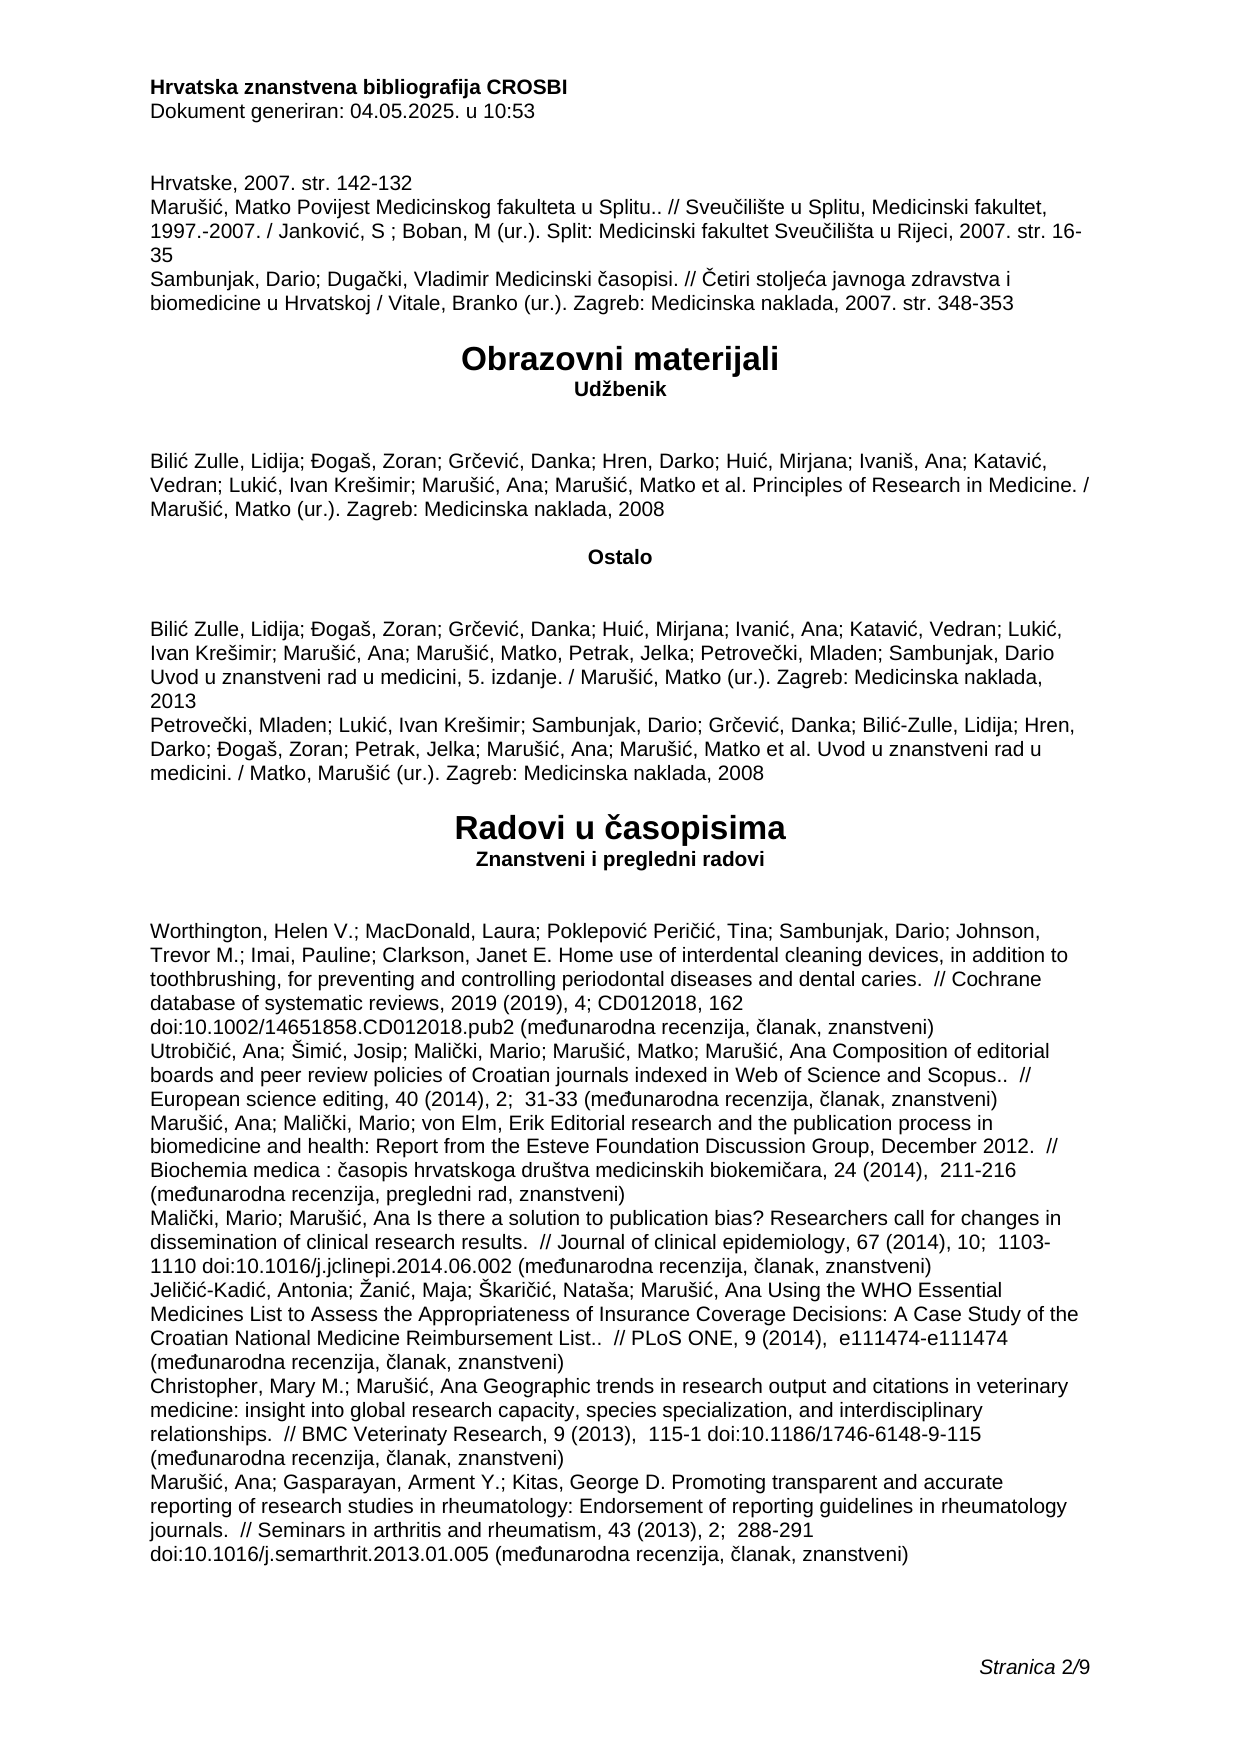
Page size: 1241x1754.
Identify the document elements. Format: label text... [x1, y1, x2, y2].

text Petrovečki, Mladen; Lukić, Ivan Krešimir; Sambunjak, Dario; Grčević, Danka; Bilić-Zulle, Lidija; Hren, Darko; Đogaš, Zoran; Petrak, Jelka; Marušić, Ana; Marušić, Matko et al. [150, 713, 1090, 784]
text Marušić, Ana; Malički, Mario; von Elm, Erik [150, 1110, 1090, 1206]
text Marušić, Matko [150, 171, 1090, 195]
text Sambunjak, Dario; Dugački, Vladimir [150, 267, 1090, 315]
text Bilić Zulle, Lidija; Đogaš, Zoran; Grčević, Danka; Hren, Darko; Huić, Mirjana; Ivaniš, Ana; Katavić, Vedran; Lukić, Ivan Krešimir; Marušić, Ana; Marušić, Matko et al. [150, 449, 1090, 521]
text Bilić Zulle, Lidija; Đogaš, Zoran; Grčević, Danka; Huić, Mirjana; Ivanić, Ana; Katavić, Vedran; Lukić, Ivan Krešimir; Marušić, Ana; Marušić, Matko, Petrak, Jelka; Petrovečki, Mladen; Sambunjak, Dario [150, 617, 1090, 713]
text Utrobičić, Ana; Šimić, Josip; Malički, Mario; Marušić, Matko; Marušić, Ana [150, 1038, 1090, 1110]
subtitle Radovi u časopisima [150, 808, 1090, 847]
text Malički, Mario; Marušić, Ana [150, 1206, 1090, 1278]
text Christopher, Mary M.; Marušić, Ana [150, 1374, 1090, 1470]
subtitle Udžbenik [150, 377, 1090, 401]
subtitle Ostalo [150, 545, 1090, 569]
text Marušić, Matko [150, 195, 1090, 267]
text Marušić, Ana; Gasparayan, Arment Y.; Kitas, George D. [150, 1470, 1090, 1566]
subtitle Obrazovni materijali [150, 339, 1090, 377]
text Worthington, Helen V.; MacDonald, Laura; Poklepović Peričić, Tina; Sambunjak, Dario; Johnson, Trevor M.; Imai, Pauline; Clarkson, Janet E. [150, 919, 1090, 1038]
subtitle Znanstveni i pregledni radovi [150, 847, 1090, 871]
text Jeličić-Kadić, Antonia; Žanić, Maja; Škaričić, Nataša; Marušić, Ana [150, 1278, 1090, 1374]
